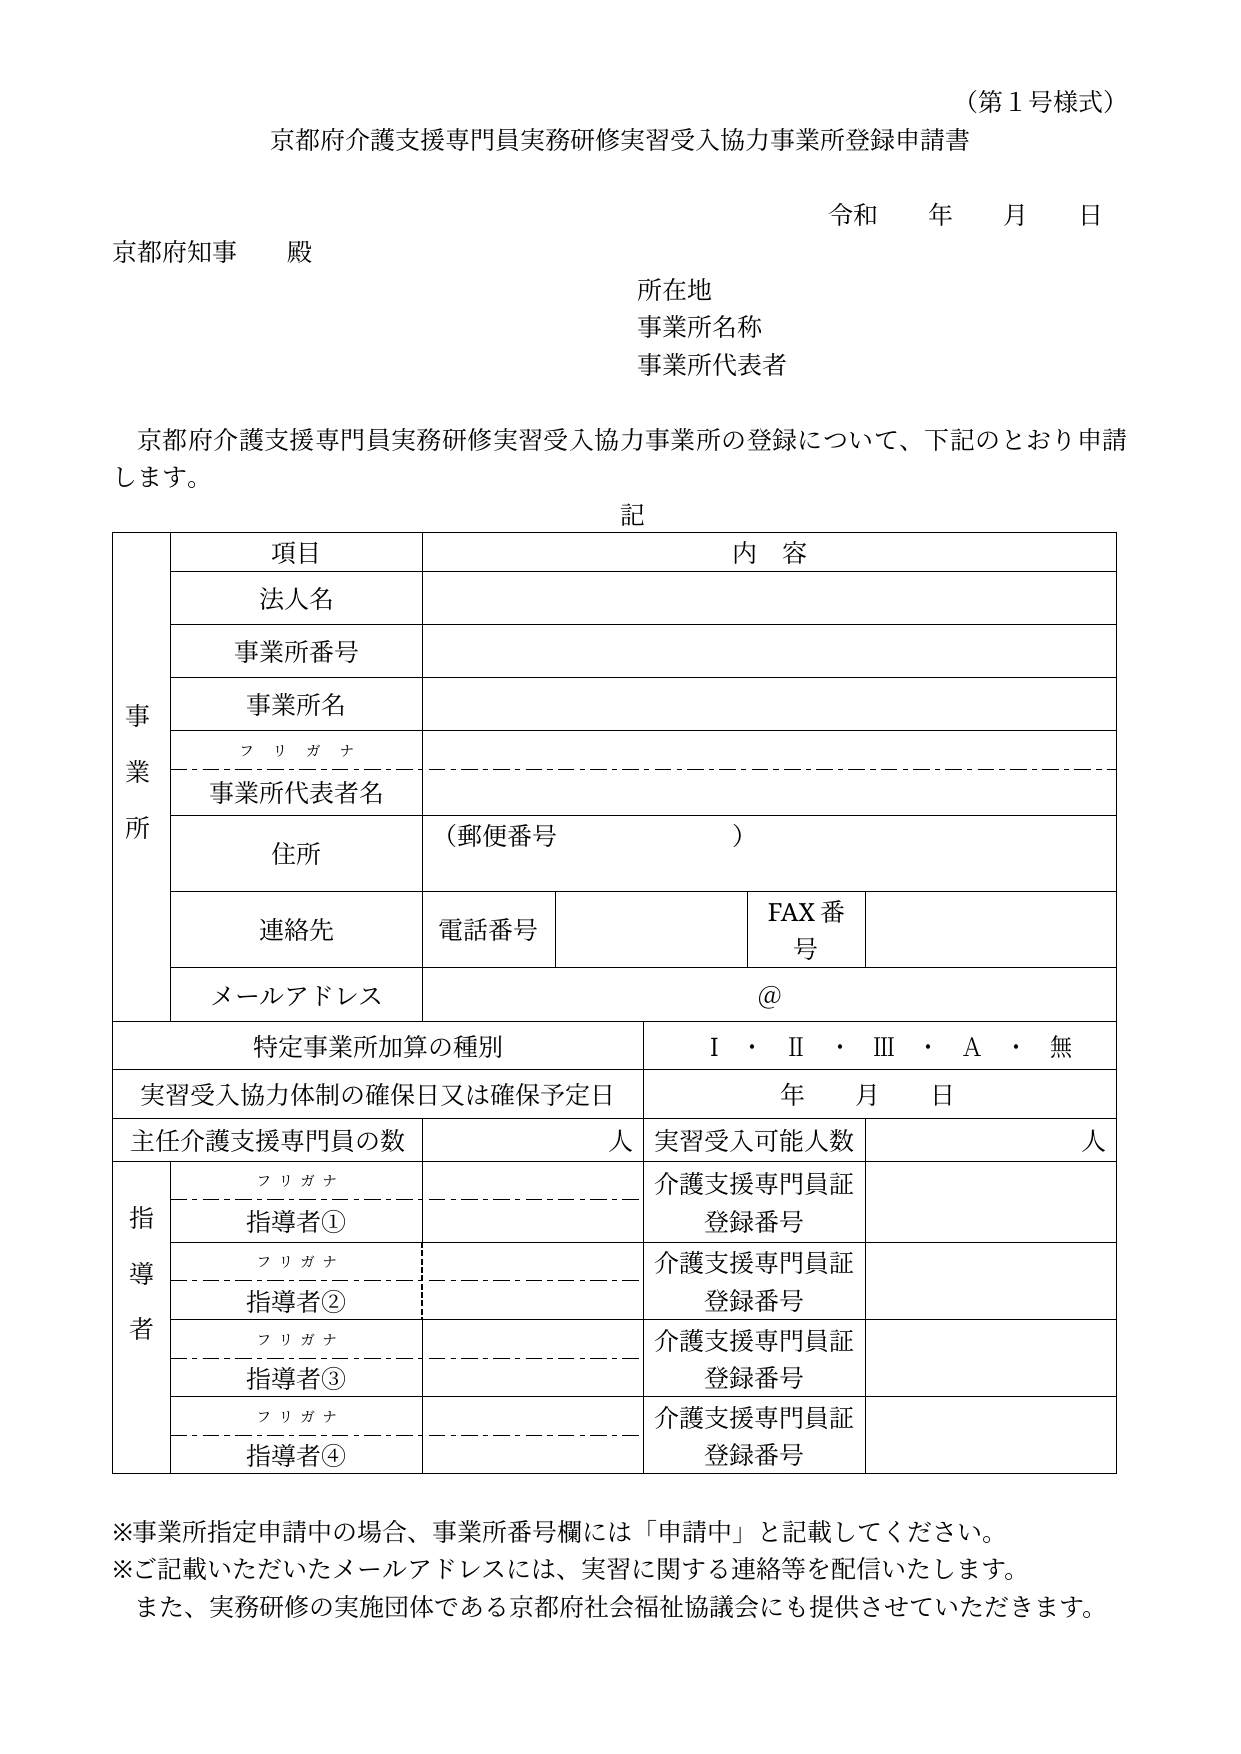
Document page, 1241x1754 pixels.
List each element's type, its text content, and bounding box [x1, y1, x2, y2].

text 令和 年 月 日 [112, 194, 1103, 232]
table_cell 指導者① [171, 1199, 422, 1242]
table_cell 介護支援専門員証登録番号 [644, 1162, 865, 1242]
table_header 事業所 [113, 533, 170, 1021]
table_cell [866, 1397, 1116, 1473]
table_cell 指導者③ [171, 1358, 422, 1396]
table_cell 連絡先 [171, 892, 422, 967]
table_cell メールアドレス [171, 968, 422, 1021]
text 所在地 [112, 269, 1053, 307]
table_cell 住所 [171, 816, 422, 891]
table_cell [423, 1397, 643, 1434]
table_cell フリガナ [171, 1162, 422, 1199]
table_cell [113, 1396, 170, 1473]
text 記 [112, 494, 1128, 532]
table_cell [423, 1358, 643, 1396]
text 京都府介護支援専門員実務研修実習受入協力事業所登録申請書 [112, 119, 1128, 157]
table_cell [423, 731, 1116, 768]
text ※事業所指定申請中の場合、事業所番号欄には「申請中」と記載してください。 [112, 1512, 1128, 1549]
text 京都府知事 殿 [112, 232, 1128, 269]
table_cell 特定事業所加算の種別 [113, 1022, 643, 1069]
text 事業所代表者 [112, 344, 1128, 382]
table_cell 事業所代表者名 [171, 769, 422, 814]
text 京都府介護支援専門員実務研修実習受入協力事業所の登録について、下記のとおり申請します。 [112, 419, 1128, 494]
table_cell [423, 1320, 643, 1357]
table_cell フリガナ [171, 731, 422, 768]
table_cell 実習受入協力体制の確保日又は確保予定日 [113, 1070, 643, 1118]
table_header 内 容 [423, 533, 1116, 571]
table_cell フリガナ [171, 1397, 422, 1434]
table_cell 指導者④ [171, 1435, 422, 1473]
table_cell [422, 1243, 643, 1280]
table_cell 指導者② [171, 1280, 422, 1319]
table_cell [866, 1243, 1116, 1319]
table_cell [423, 1162, 643, 1199]
table_cell [422, 1280, 643, 1319]
table_cell [866, 892, 1116, 967]
table_cell [866, 1320, 1116, 1396]
table_cell [423, 769, 1116, 814]
table_cell [423, 572, 1116, 624]
table_cell （郵便番号 ） [423, 816, 1116, 891]
table_cell フリガナ [171, 1320, 422, 1357]
table_cell 事業所名 [171, 678, 422, 730]
table_cell 実習受入可能人数 [644, 1119, 865, 1161]
table_cell フリガナ [171, 1243, 422, 1280]
table_cell [423, 1435, 643, 1473]
text 事業所名称 [112, 307, 1128, 344]
table_cell 指 導 者 [113, 1162, 170, 1396]
table_cell 主任介護支援専門員の数 [113, 1119, 422, 1161]
table_cell 介護支援専門員証登録番号 [644, 1397, 865, 1473]
table_cell [423, 625, 1116, 677]
table_cell 人 [866, 1119, 1116, 1161]
table_cell 電話番号 [423, 892, 555, 967]
table_cell [423, 678, 1116, 730]
table_cell 人 [423, 1119, 643, 1161]
table_cell FAX番号 [748, 892, 865, 967]
text ※ご記載いただいたメールアドレスには、実習に関する連絡等を配信いたします。 [112, 1549, 1128, 1587]
table_cell 介護支援専門員証登録番号 [644, 1320, 865, 1396]
text また、実務研修の実施団体である京都府社会福祉協議会にも提供させていただきます。 [134, 1587, 1128, 1624]
table_cell ＠ [423, 968, 1116, 1021]
table_cell [866, 1162, 1116, 1242]
table_cell 事業所番号 [171, 625, 422, 677]
text （第１号様式） [97, 82, 1128, 119]
table_cell 年 月 日 [644, 1070, 1116, 1118]
table_cell [423, 1199, 643, 1242]
table_cell Ⅰ ・ Ⅱ ・ Ⅲ ・ Ａ ・ 無 [644, 1022, 1116, 1069]
table_cell [556, 892, 747, 967]
table_cell 法人名 [171, 572, 422, 624]
table_cell 介護支援専門員証登録番号 [644, 1243, 865, 1319]
table_header 項目 [171, 533, 422, 571]
